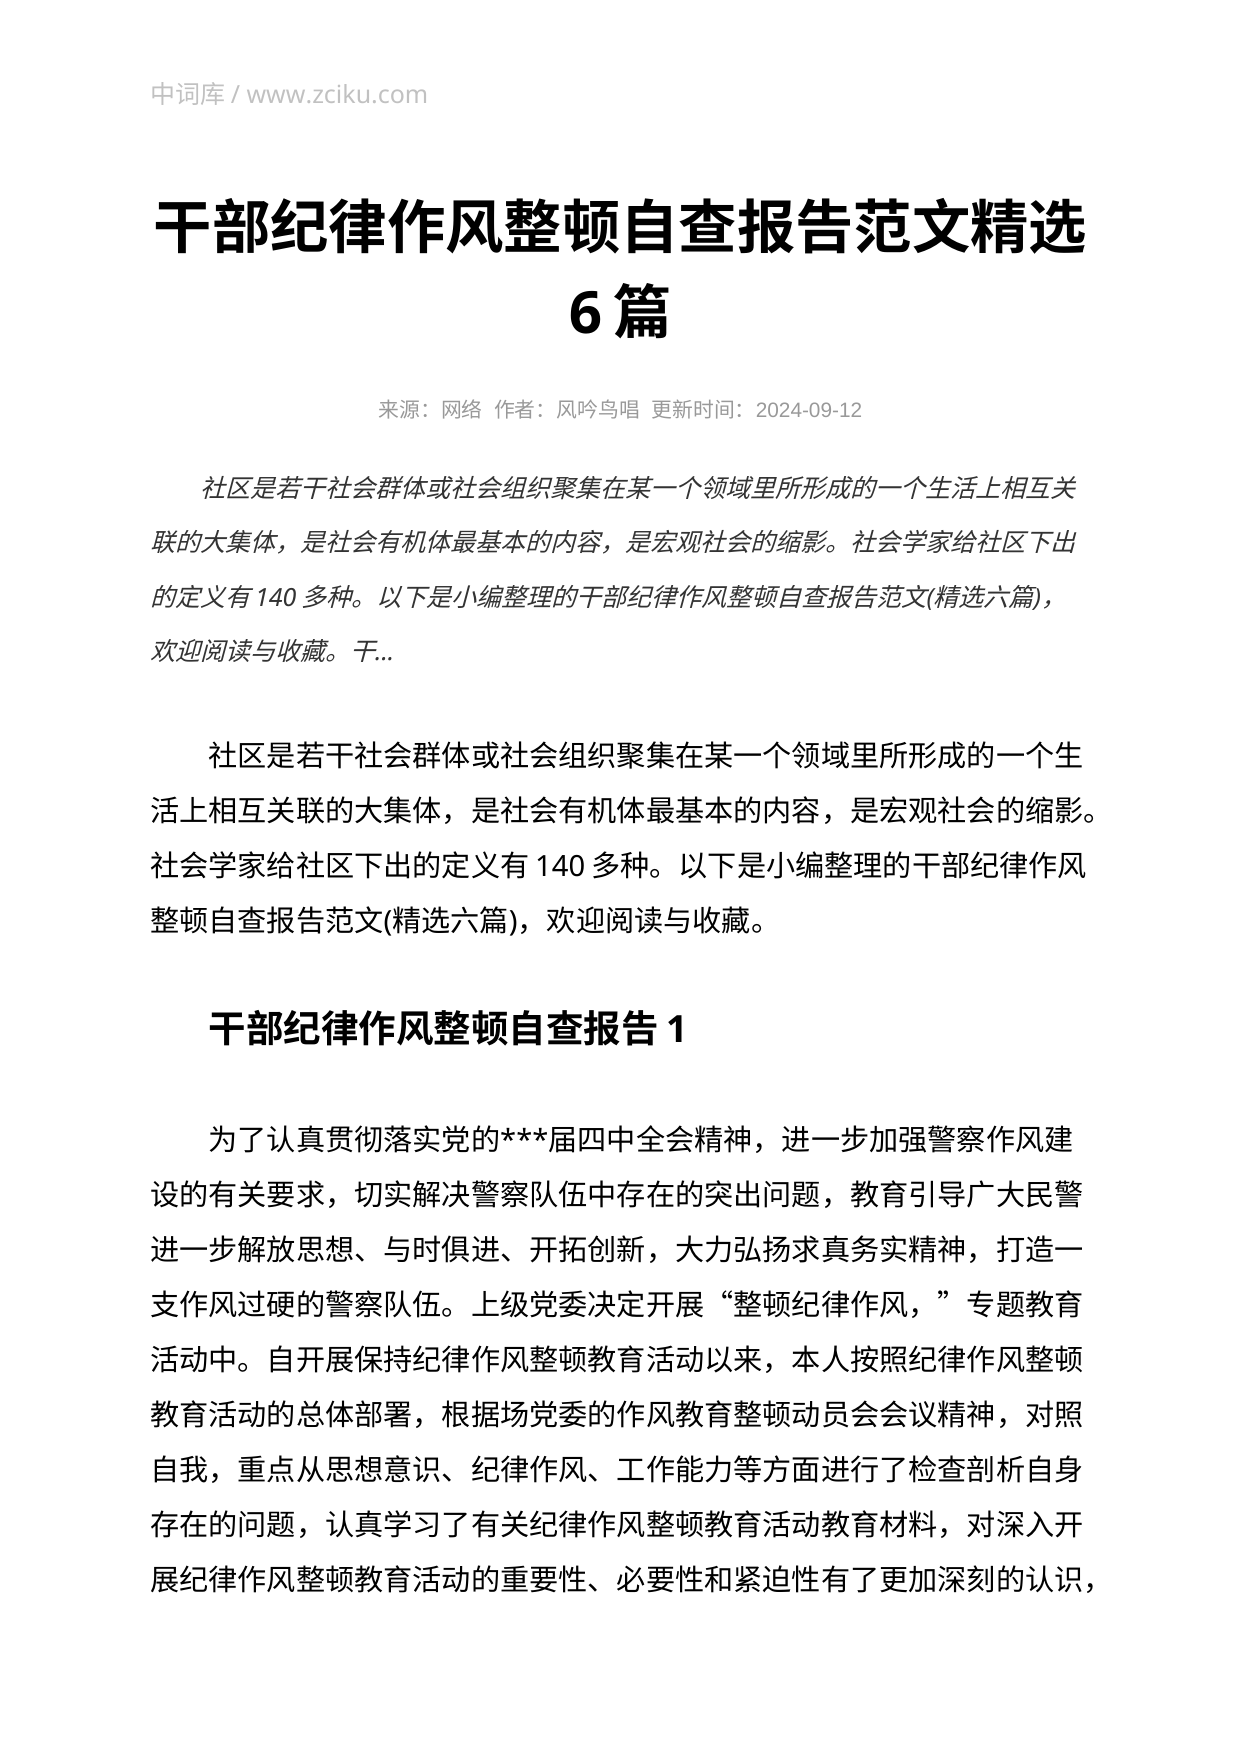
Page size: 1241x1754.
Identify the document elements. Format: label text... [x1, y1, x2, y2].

text 干部纪律作风整顿自查报告1 [150, 999, 1090, 1054]
subtitle 干部纪律作风整顿自查报告范文精选6篇 [150, 181, 1090, 351]
text 社区是若干社会群体或社会组织聚集在某一个领域里所形成的一个生活上相互关联的大集体，是社会有机体最基本的内容，是宏观社会的缩影。社会学家给社区下出的定义有140多种。以下是小编整理的干部纪律作风整顿自查报告范文(精选六篇)，欢迎阅读与收藏。干... [150, 468, 1090, 668]
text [150, 1117, 1090, 1598]
text 来源：网络 作者：风吟鸟唱 更新时间：2024-09-12 [150, 397, 1090, 421]
text 社区是若干社会群体或社会组织聚集在某一个领域里所形成的一个生活上相互关联的大集体，是社会有机体最基本的内容，是宏观社会的缩影。社会学家给社区下出的定义有140多种。以下是小编整理的干部纪律作风整顿自查报告范文(精选六篇)，欢迎阅读与收藏。 [150, 733, 1090, 940]
